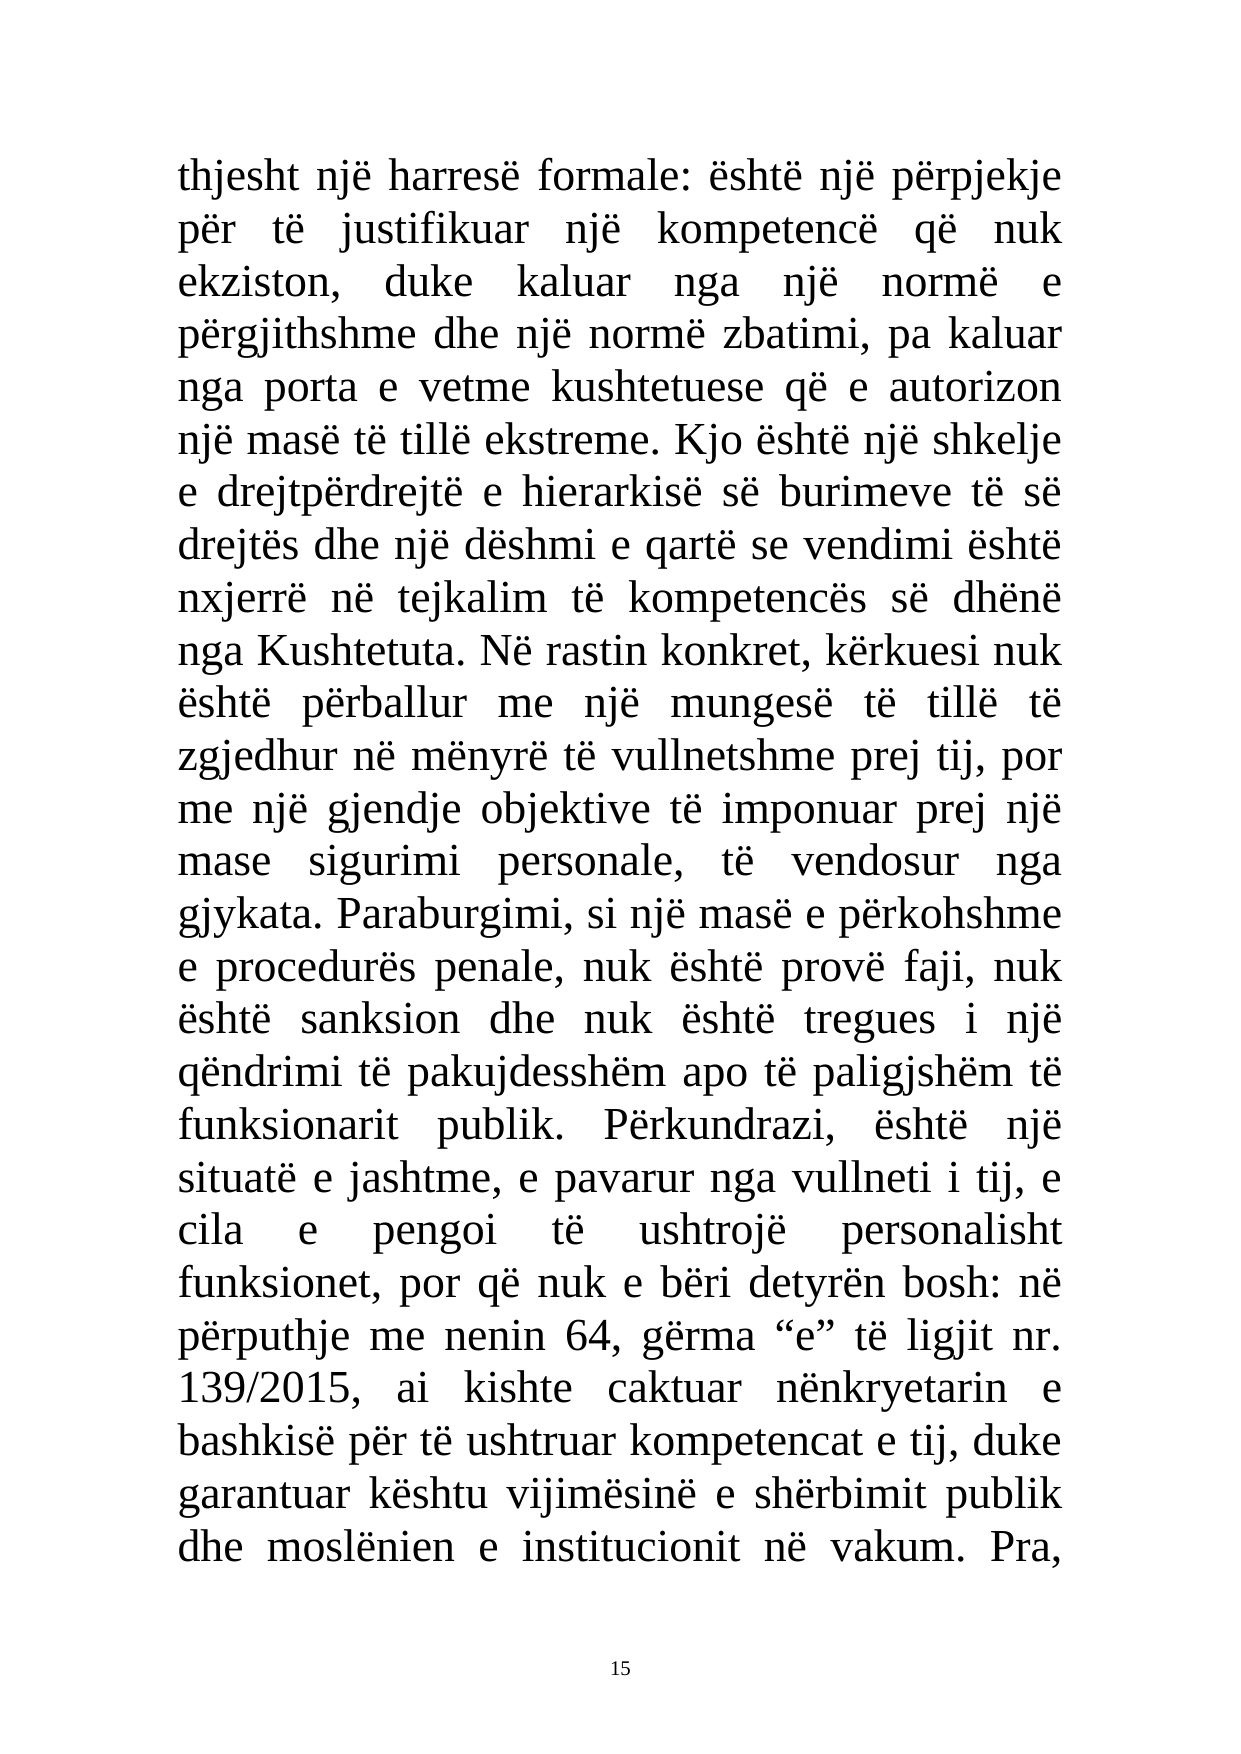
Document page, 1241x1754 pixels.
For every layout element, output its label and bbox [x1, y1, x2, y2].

text [177, 148, 1063, 1571]
